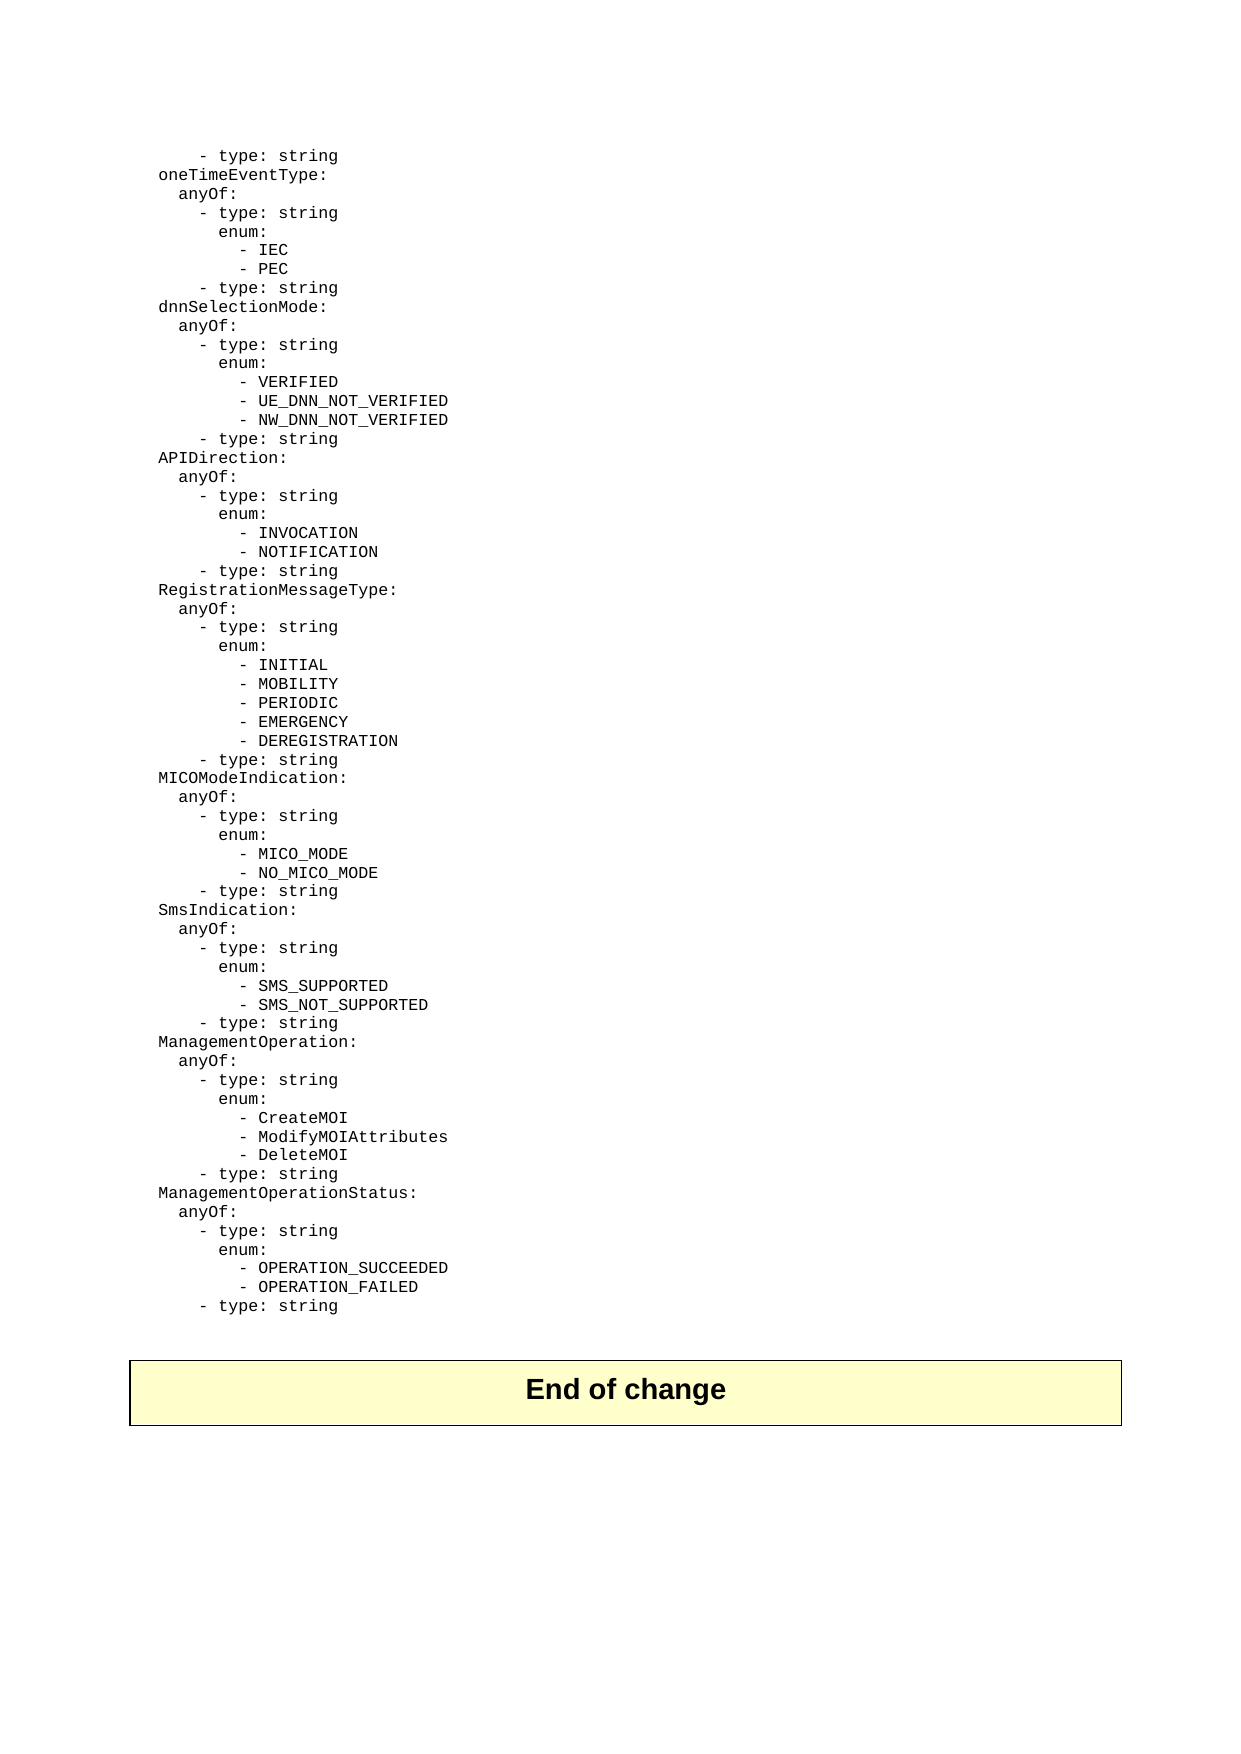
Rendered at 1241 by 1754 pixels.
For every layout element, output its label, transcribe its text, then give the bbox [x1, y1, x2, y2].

text - type: string [118, 1222, 1122, 1241]
text - type: string [118, 148, 1122, 167]
text - OPERATION_SUCCEEDED [118, 1260, 1122, 1279]
text - NOTIFICATION [118, 544, 1122, 562]
text - PERIODIC [118, 694, 1122, 713]
table_header End of change [131, 1361, 1121, 1424]
text - type: string [118, 204, 1122, 223]
text dnnSelectionMode: [118, 298, 1122, 317]
text - SMS_NOT_SUPPORTED [118, 996, 1122, 1015]
text - type: string [118, 1015, 1122, 1034]
text APIDirection: [118, 449, 1122, 468]
text anyOf: [118, 789, 1122, 808]
text - IEC [118, 242, 1122, 261]
text - type: string [118, 562, 1122, 581]
text - NW_DNN_NOT_VERIFIED [118, 412, 1122, 431]
text - type: string [118, 1166, 1122, 1185]
text - MICO_MODE [118, 845, 1122, 864]
text - PEC [118, 261, 1122, 280]
text - MOBILITY [118, 676, 1122, 694]
text - OPERATION_FAILED [118, 1279, 1122, 1298]
text anyOf: [118, 317, 1122, 336]
text anyOf: [118, 468, 1122, 487]
text - type: string [118, 336, 1122, 355]
text MICOModeIndication: [118, 770, 1122, 789]
text - type: string [118, 280, 1122, 298]
text - DEREGISTRATION [118, 732, 1122, 751]
text - VERIFIED [118, 374, 1122, 393]
text ManagementOperationStatus: [118, 1185, 1122, 1203]
text - type: string [118, 751, 1122, 770]
text - DeleteMOI [118, 1147, 1122, 1166]
text - EMERGENCY [118, 713, 1122, 732]
text - UE_DNN_NOT_VERIFIED [118, 393, 1122, 412]
text oneTimeEventType: [118, 167, 1122, 185]
text - type: string [118, 939, 1122, 958]
text enum: [118, 355, 1122, 374]
text enum: [118, 826, 1122, 845]
text - type: string [118, 431, 1122, 449]
text - type: string [118, 487, 1122, 506]
text anyOf: [118, 1203, 1122, 1222]
text SmsIndication: [118, 902, 1122, 921]
text enum: [118, 506, 1122, 525]
text enum: [118, 223, 1122, 242]
text ManagementOperation: [118, 1034, 1122, 1053]
text enum: [118, 1090, 1122, 1109]
text - INVOCATION [118, 525, 1122, 544]
text RegistrationMessageType: [118, 581, 1122, 600]
text - INITIAL [118, 657, 1122, 676]
text - type: string [118, 1298, 1122, 1317]
text enum: [118, 958, 1122, 977]
text - type: string [118, 619, 1122, 638]
text - type: string [118, 883, 1122, 902]
text anyOf: [118, 600, 1122, 619]
text anyOf: [118, 921, 1122, 939]
text anyOf: [118, 185, 1122, 204]
text enum: [118, 638, 1122, 657]
text enum: [118, 1241, 1122, 1260]
text anyOf: [118, 1053, 1122, 1072]
text - type: string [118, 808, 1122, 826]
text - CreateMOI [118, 1109, 1122, 1128]
text - ModifyMOIAttributes [118, 1128, 1122, 1147]
text - NO_MICO_MODE [118, 864, 1122, 883]
text - SMS_SUPPORTED [118, 977, 1122, 996]
text - type: string [118, 1072, 1122, 1090]
